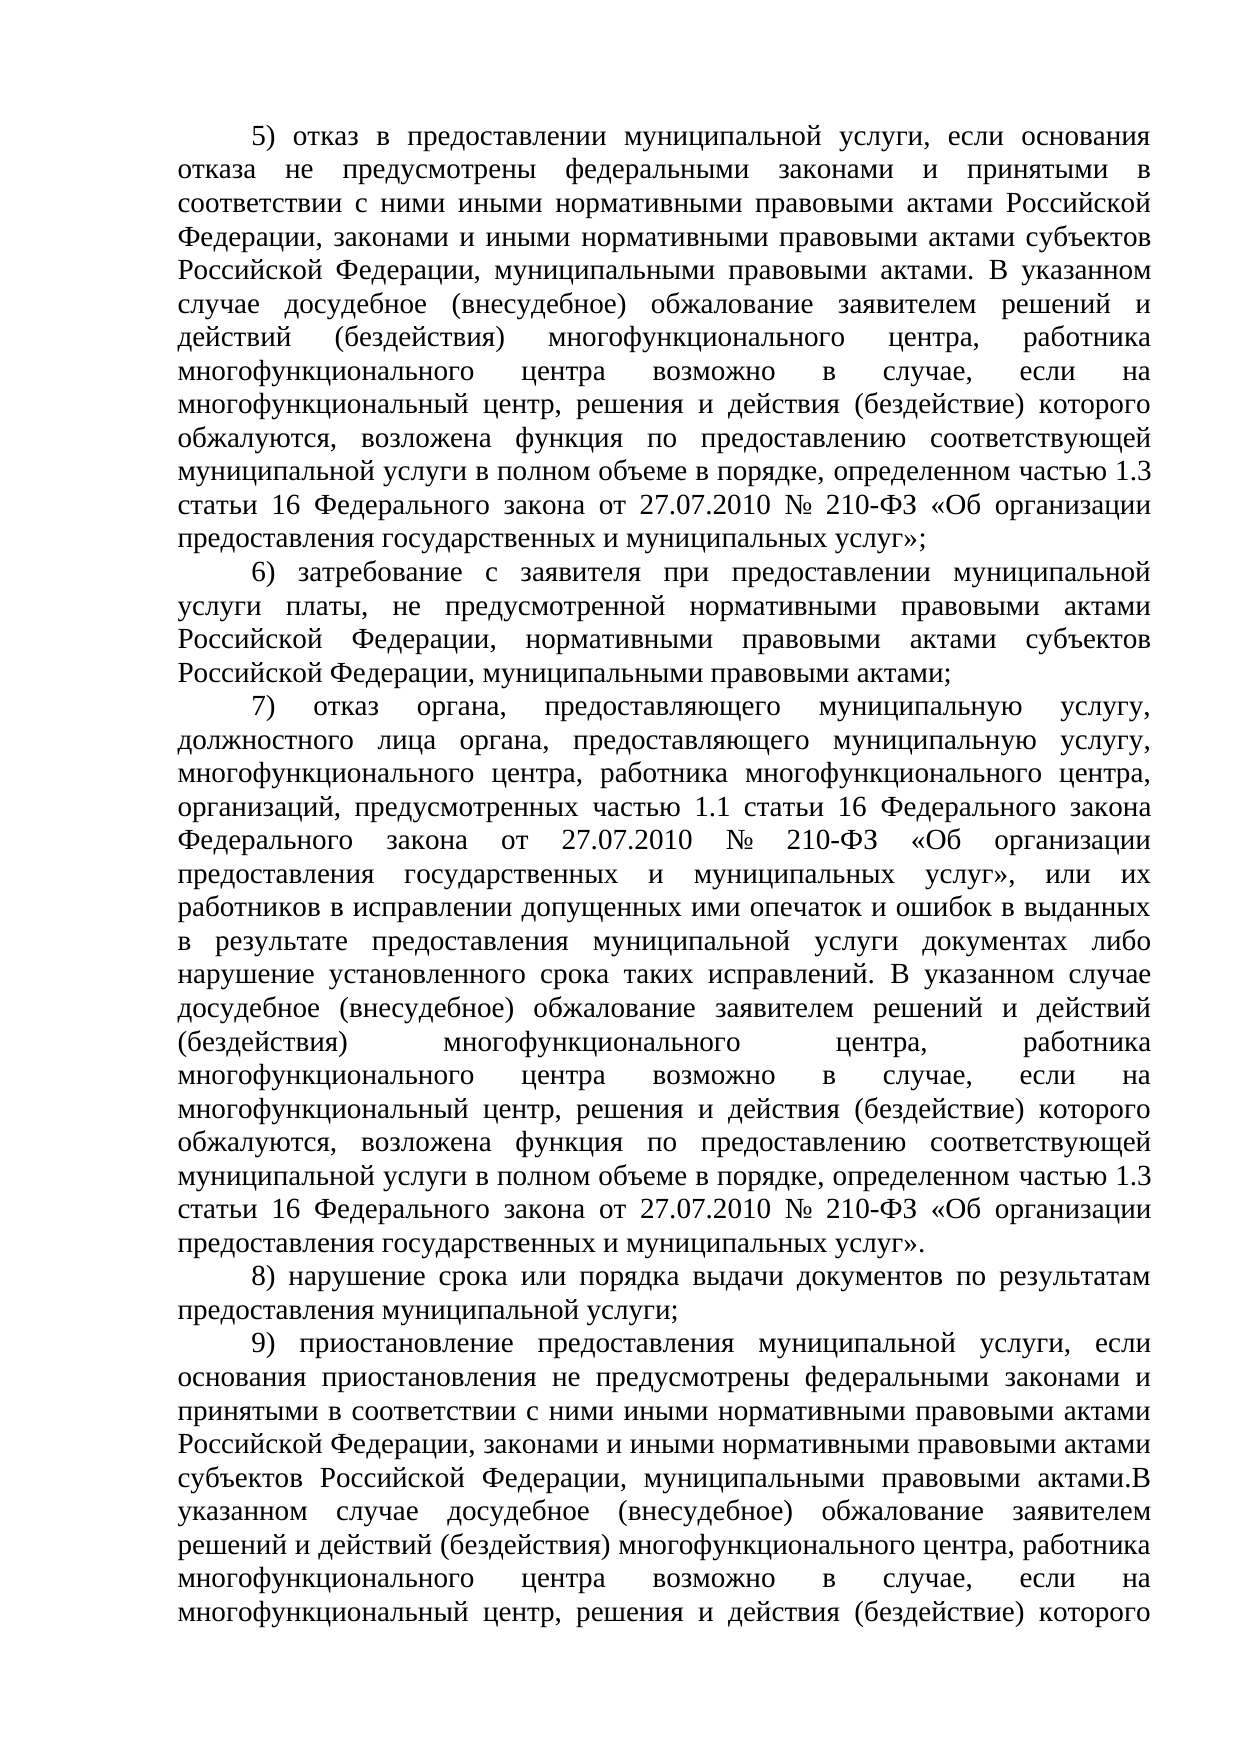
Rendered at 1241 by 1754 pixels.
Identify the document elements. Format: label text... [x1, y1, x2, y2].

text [177, 1326, 1152, 1627]
text 6) затребование с заявителя при предоставлении муниципальной услуги платы, не предусмотренной нормативными правовыми актами Российской Федерации, нормативными правовыми актами субъектов Российской Федерации, муниципальными правовыми актами; [177, 554, 1152, 688]
text 5) отказ в предоставлении муниципальной услуги, если основания отказа не предусмотрены федеральными законами и принятыми в соответствии с ними иными нормативными правовыми актами Российской Федерации, законами и иными нормативными правовыми актами субъектов Российской Федерации, муниципальными правовыми актами. В указанном случае досудебное (внесудебное) обжалование заявителем решений и действий (бездействия) многофункционального центра, работника многофункционального центра возможно в случае, если на многофункциональный центр, решения и действия (бездействие) которого обжалуются, возложена функция по предоставлению соответствующей муниципальной услуги в полном объеме в порядке, определенном частью 1.3 статьи 16 Федерального закона от 27.07.2010 № 210-ФЗ «Об организации предоставления государственных и муниципальных услуг»; [177, 118, 1152, 554]
text 7) отказ органа, предоставляющего муниципальную услугу, должностного лица органа, предоставляющего муниципальную услугу, многофункционального центра, работника многофункционального центра, организаций, предусмотренных частью 1.1 статьи 16 Федерального закона Федерального закона от 27.07.2010 № 210-ФЗ «Об организации предоставления государственных и муниципальных услуг», или их работников в исправлении допущенных ими опечаток и ошибок в выданных в результате предоставления муниципальной услуги документах либо нарушение установленного срока таких исправлений. В указанном случае досудебное (внесудебное) обжалование заявителем решений и действий (бездействия) многофункционального центра, работника многофункционального центра возможно в случае, если на многофункциональный центр, решения и действия (бездействие) которого обжалуются, возложена функция по предоставлению соответствующей муниципальной услуги в полном объеме в порядке, определенном частью 1.3 статьи 16 Федерального закона от 27.07.2010 № 210-ФЗ «Об организации предоставления государственных и муниципальных услуг». [177, 688, 1152, 1258]
text 8) нарушение срока или порядка выдачи документов по результатам предоставления муниципальной услуги; [177, 1258, 1152, 1326]
